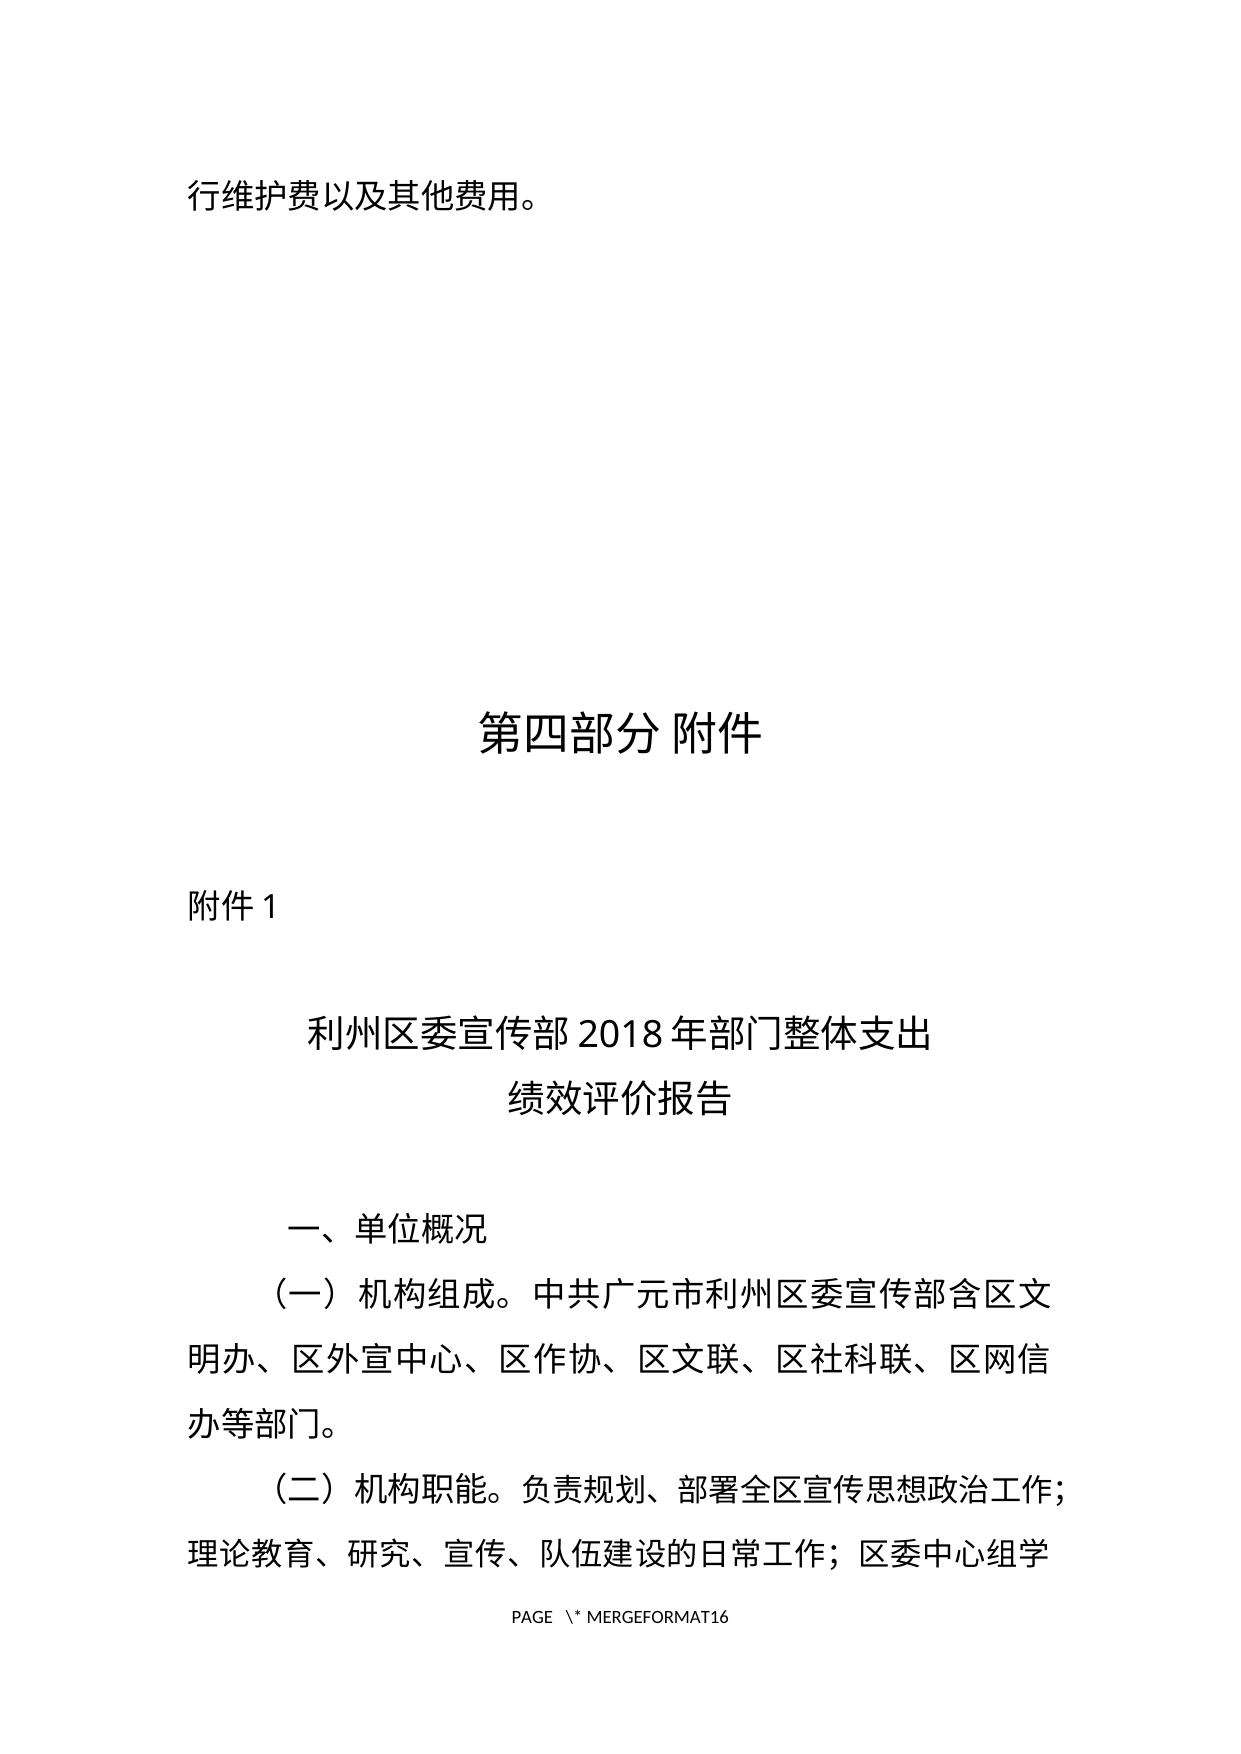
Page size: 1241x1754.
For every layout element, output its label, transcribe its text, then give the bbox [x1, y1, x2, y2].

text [187, 162, 1053, 227]
text （一）机构组成。中共广元市利州区委宣传部含区文明办、区外宣中心、区作协、区文联、区社科联、区网信办等部门。 [187, 1259, 1053, 1454]
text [187, 1454, 1053, 1584]
subtitle 附件1 [187, 872, 1053, 937]
text 绩效评价报告 [187, 1064, 1053, 1129]
text 第四部分 附件 [187, 682, 1053, 779]
text 一、单位概况 [187, 1194, 1053, 1259]
text 利州区委宣传部2018年部门整体支出 [187, 999, 1053, 1064]
